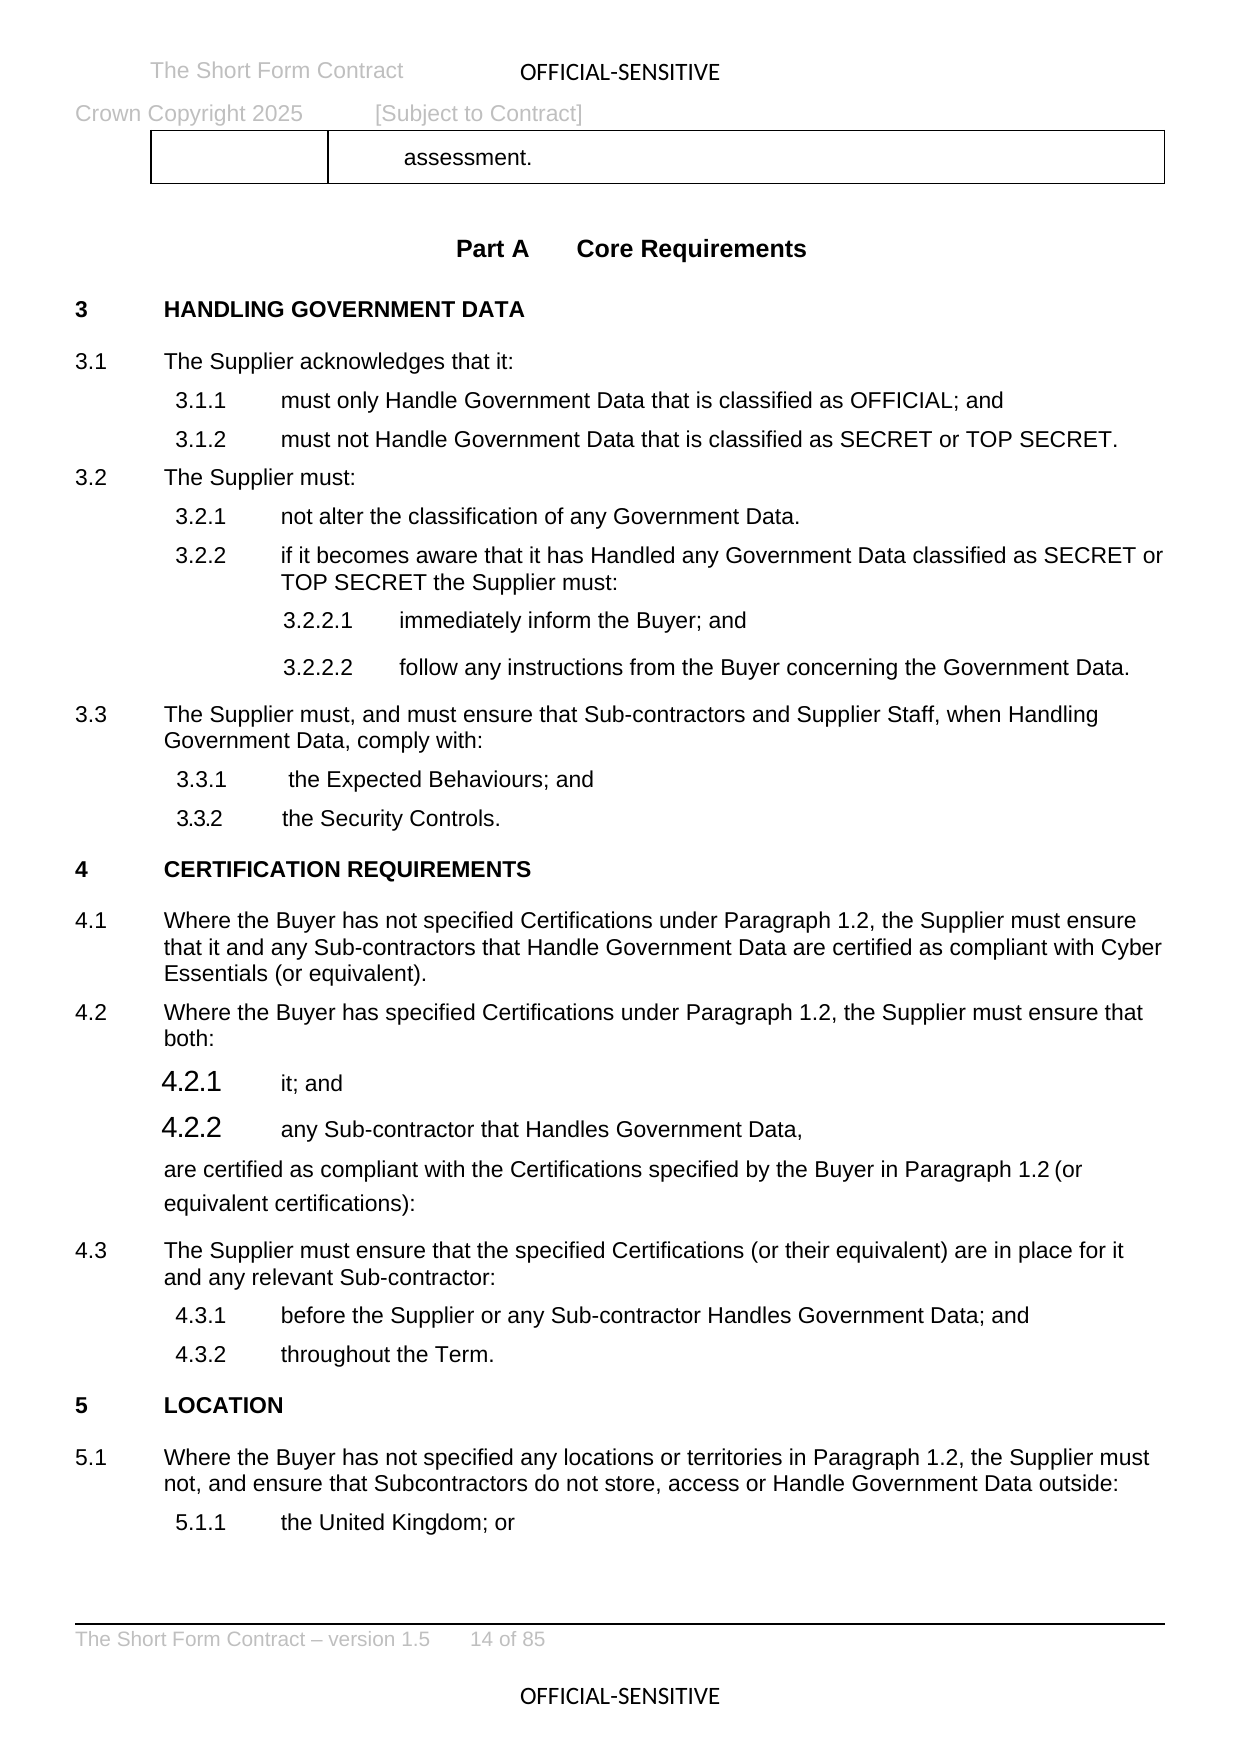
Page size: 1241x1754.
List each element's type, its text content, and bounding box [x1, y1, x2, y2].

text if it becomes aware that it has Handled any Government Data classified as SECRET or TOP SECRET the Supplier must: [222, 542, 1165, 595]
text it; and [222, 1064, 1165, 1098]
text the Security Controls. [223, 805, 1165, 831]
text Where the Buyer has not specified any locations or territories in Paragraph 1.2, the Supplier must not, and ensure that Subcontractors do not store, access or Handle Government Data outside: [75, 1444, 1165, 1497]
text any Sub-contractor that Handles Government Data, [222, 1110, 1165, 1144]
text follow any instructions from the Buyer concerning the Government Data. [341, 654, 1165, 680]
text Where the Buyer has specified Certifications under Paragraph 1.2, the Supplier must ensure that both: [75, 999, 1165, 1052]
list HANDLING GOVERNMENT DATA [75, 296, 1165, 323]
text The Supplier must, and must ensure that Sub-contractors and Supplier Staff, when Handling Government Data, comply with: [75, 701, 1165, 753]
text The Supplier must: [75, 464, 1165, 491]
text Where the Buyer has not specified Certifications under Paragraph 1.2, the Supplier must ensure that it and any Sub-contractors that Handle Government Data are certified as compliant with Cyber Essentials (or equivalent). [75, 907, 1165, 986]
text not alter the classification of any Government Data. [222, 503, 1165, 529]
text must not Handle Government Data that is classified as SECRET or TOP SECRET. [222, 426, 1165, 452]
subtitle Core Requirements [104, 234, 1165, 263]
text LOCATION [75, 1392, 1165, 1419]
text The Supplier must ensure that the specified Certifications (or their equivalent) are in place for it and any relevant Sub-contractor: [75, 1237, 1165, 1290]
text must only Handle Government Data that is classified as OFFICIAL; and [222, 387, 1165, 413]
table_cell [152, 131, 327, 183]
text throughout the Term. [222, 1341, 1165, 1367]
text before the Supplier or any Sub-contractor Handles Government Data; and [222, 1302, 1165, 1329]
text immediately inform the Buyer; and [341, 607, 1165, 634]
text The Supplier acknowledges that it: [75, 348, 1165, 374]
text the United Kingdom; or [222, 1509, 1165, 1535]
text are certified as compliant with the Certifications specified by the Buyer in Paragraph 1.2 (or equivalent certifications): [163, 1156, 1165, 1217]
text CERTIFICATION REQUIREMENTS [75, 856, 1165, 882]
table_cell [329, 131, 1164, 183]
text the Expected Behaviours; and [223, 766, 1165, 792]
